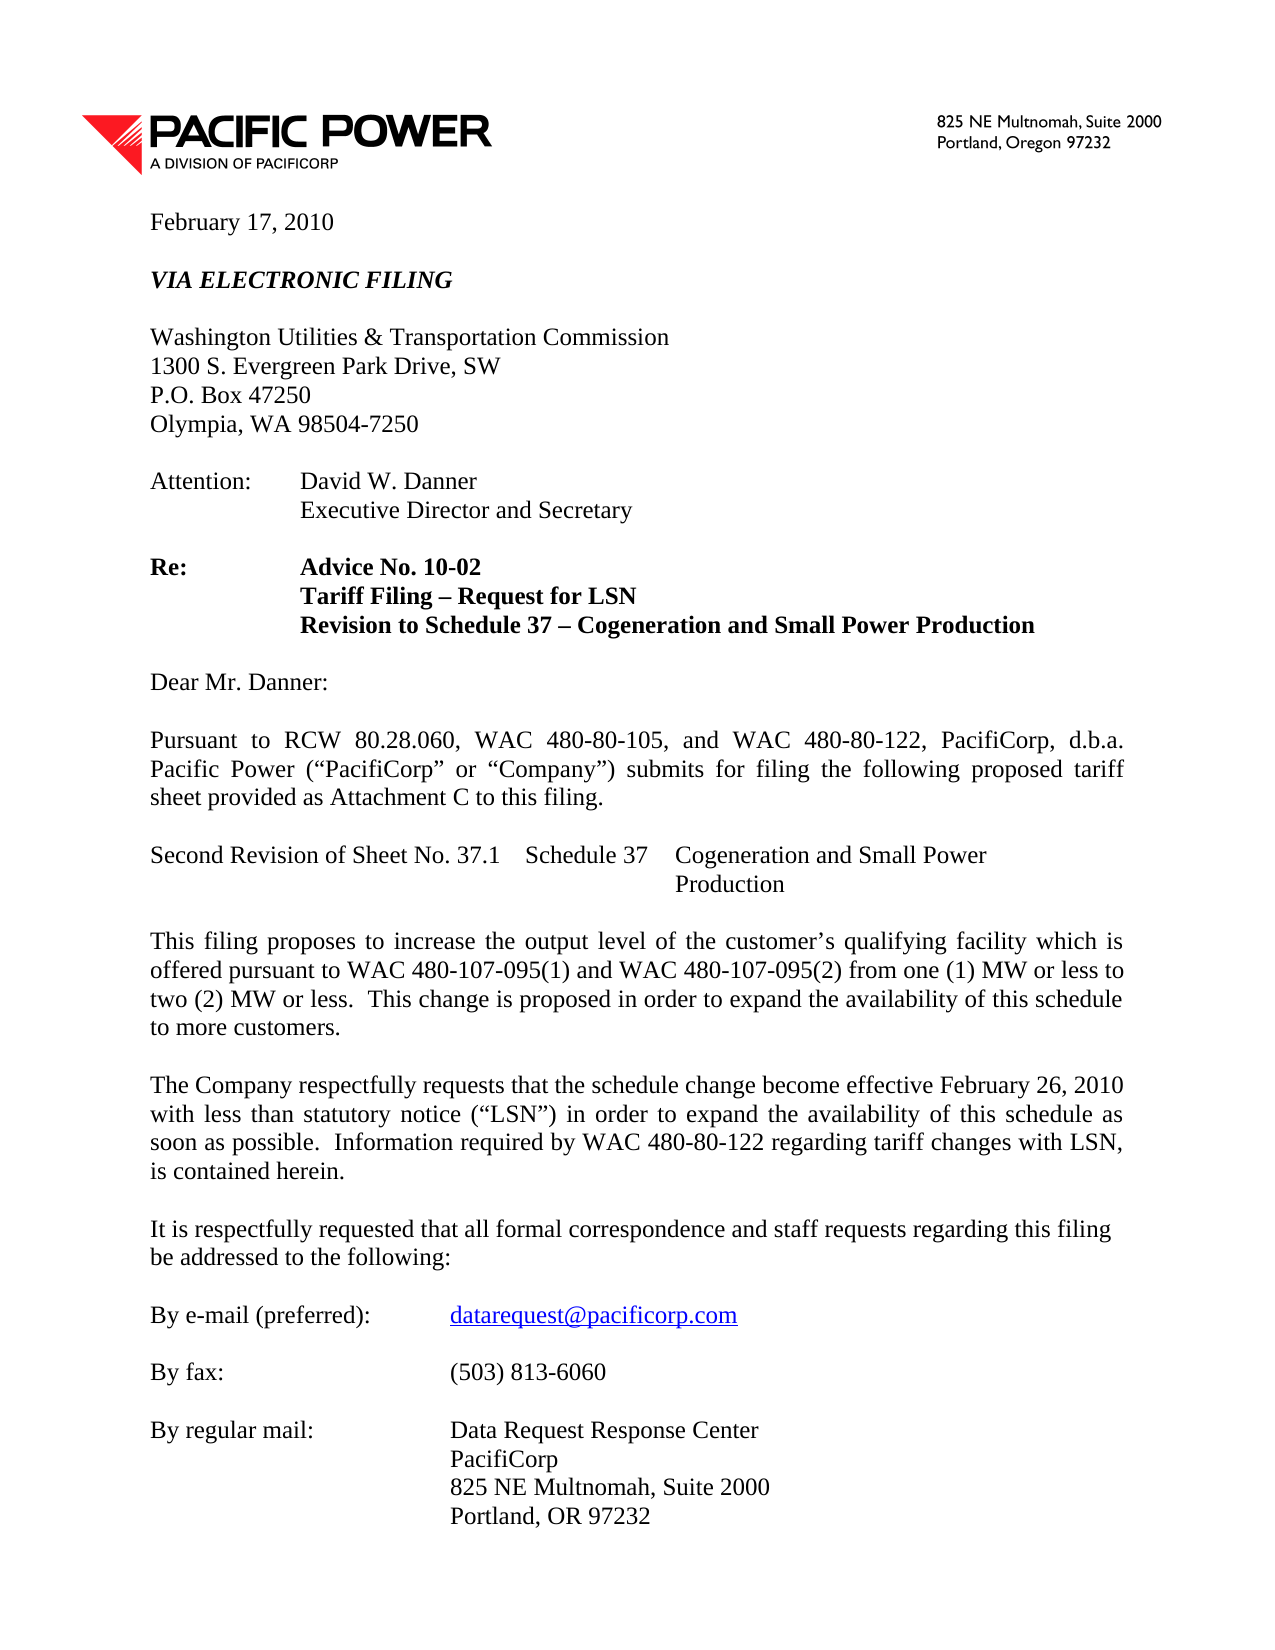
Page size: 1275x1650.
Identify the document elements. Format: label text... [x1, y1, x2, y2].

text Executive Director and Secretary [150, 495, 1125, 524]
text By regular mail: Data Request Response Center [150, 1415, 1125, 1444]
text Attention: David W. Danner [150, 466, 1125, 495]
text Dear Mr. Danner: [150, 667, 1125, 696]
text PacifiCorp [150, 1444, 1125, 1472]
text The Company respectfully requests that the schedule change become effective February 26, 2010 with less than statutory notice (“LSN”) in order to expand the availability of this schedule as soon as possible. Information required by WAC 480-80-122 regarding tariff changes with LSN, is contained herein. [150, 1070, 1125, 1185]
text This filing proposes to increase the output level of the customer’s qualifying facility which is offered pursuant to WAC 480-107-095(1) and WAC 480-107-095(2) from one (1) MW or less to two (2) MW or less. This change is proposed in order to expand the availability of this schedule to more customers. [150, 926, 1125, 1041]
text Utilities & Transportation Commission [150, 322, 1125, 351]
text , 97232 [150, 1501, 1125, 1530]
text 1300 S. Evergreen Park Drive, SW [150, 351, 1125, 380]
text Production [150, 869, 1125, 897]
text 825 NE Multnomah, [150, 1472, 1125, 1501]
text Revision to Schedule 37 – Cogeneration and Small Power Production [300, 610, 1125, 639]
text By e-mail (preferred): datarequest@pacificorp.com [150, 1300, 1125, 1329]
text ELECTRONIC FILING [150, 265, 1125, 294]
text Second Revision of Sheet No. 37.1 Schedule 37 Cogeneration and Small Power [150, 840, 1125, 869]
text P.O. Box 47250 [150, 380, 1125, 409]
text Re: Advice No. 10-02 [150, 552, 1125, 581]
text By fax: (503) 813-6060 [150, 1357, 1125, 1386]
text Tariff Filing – Request for LSN [300, 581, 1125, 610]
text Pursuant to RCW 80.28.060, 480-80-105, and WAC 480-80-122, PacifiCorp, d.b.a. Pacific Power (“PacifiCorp” or “Company”) submits for filing the following proposed tariff sheet provided as Attachment C to this filing. [150, 725, 1125, 811]
picture [82, 112, 1162, 175]
text It is respectfully requested that all formal correspondence and staff requests regarding this filing be addressed to the following: [150, 1214, 1125, 1271]
text February 17, 2010 [150, 207, 1125, 236]
